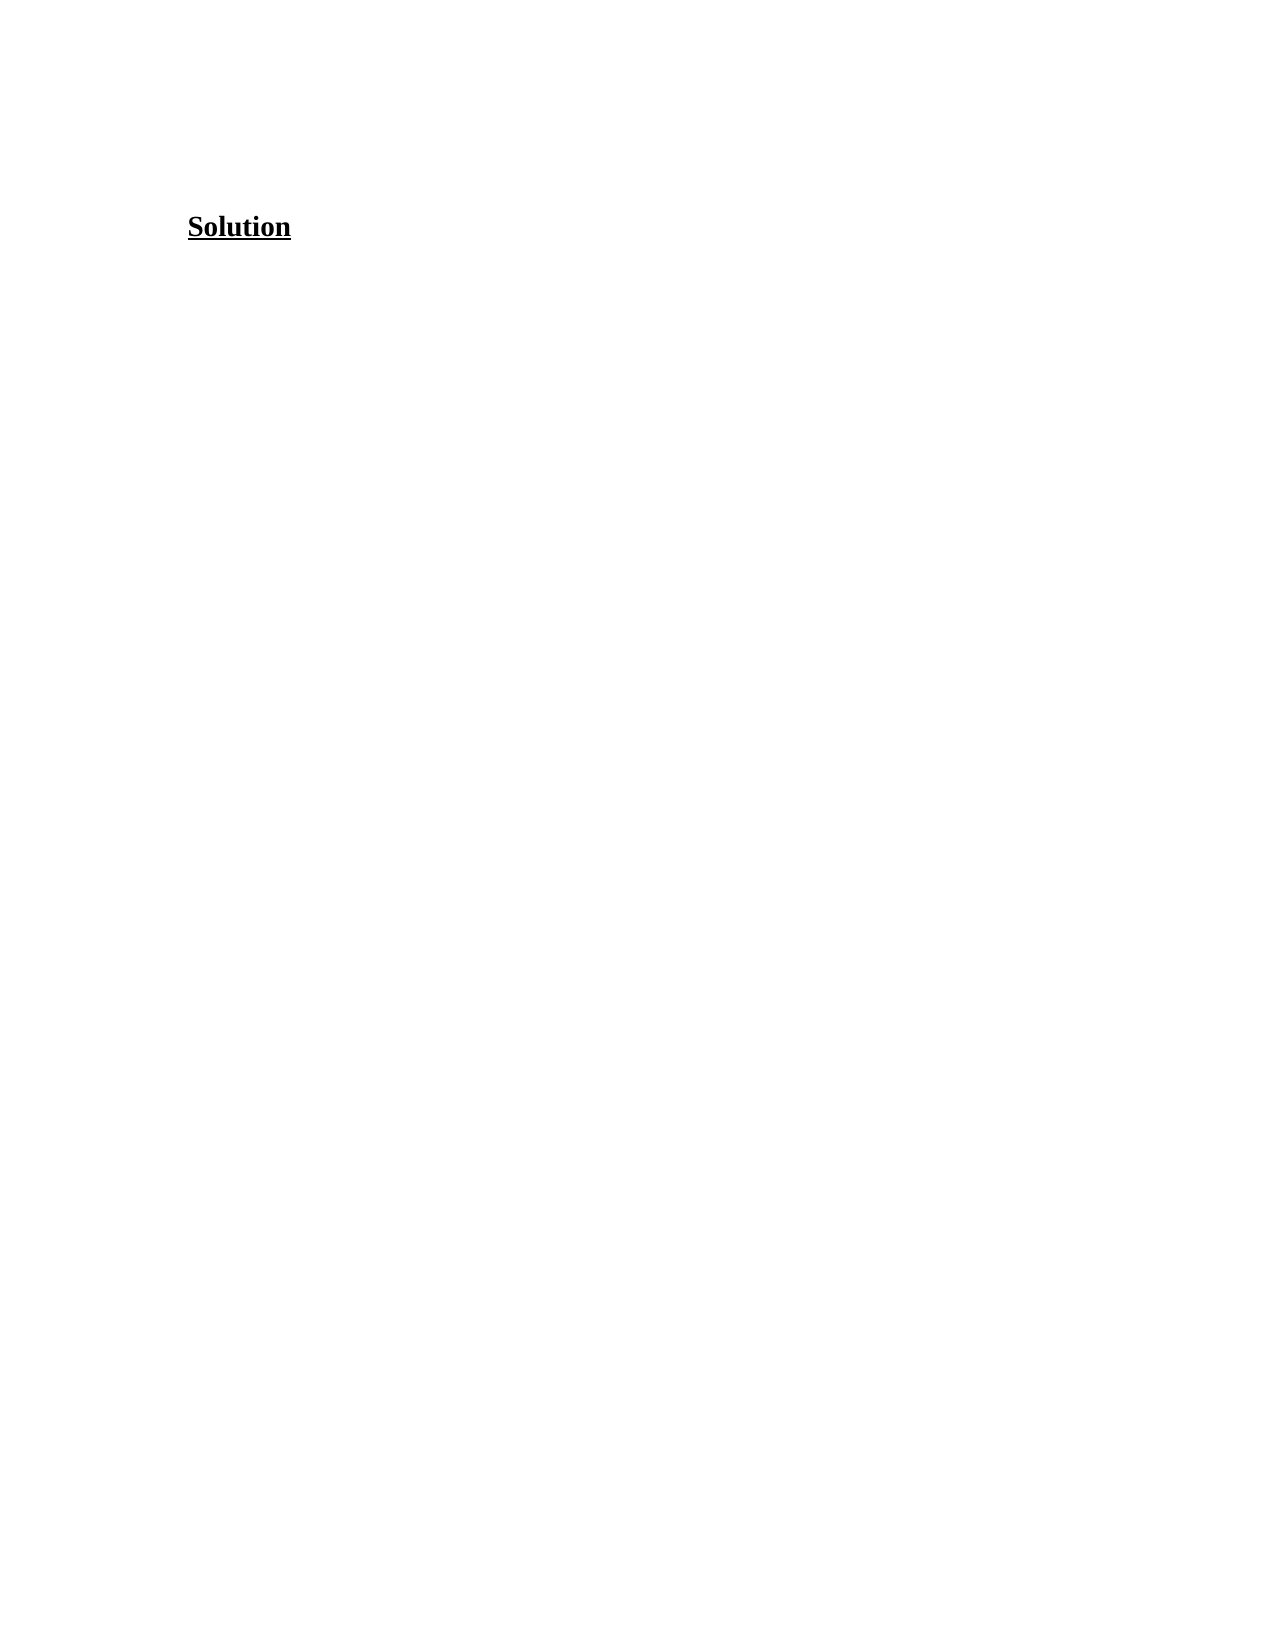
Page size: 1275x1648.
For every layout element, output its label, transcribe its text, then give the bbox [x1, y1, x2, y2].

text Solution [187, 209, 1088, 243]
